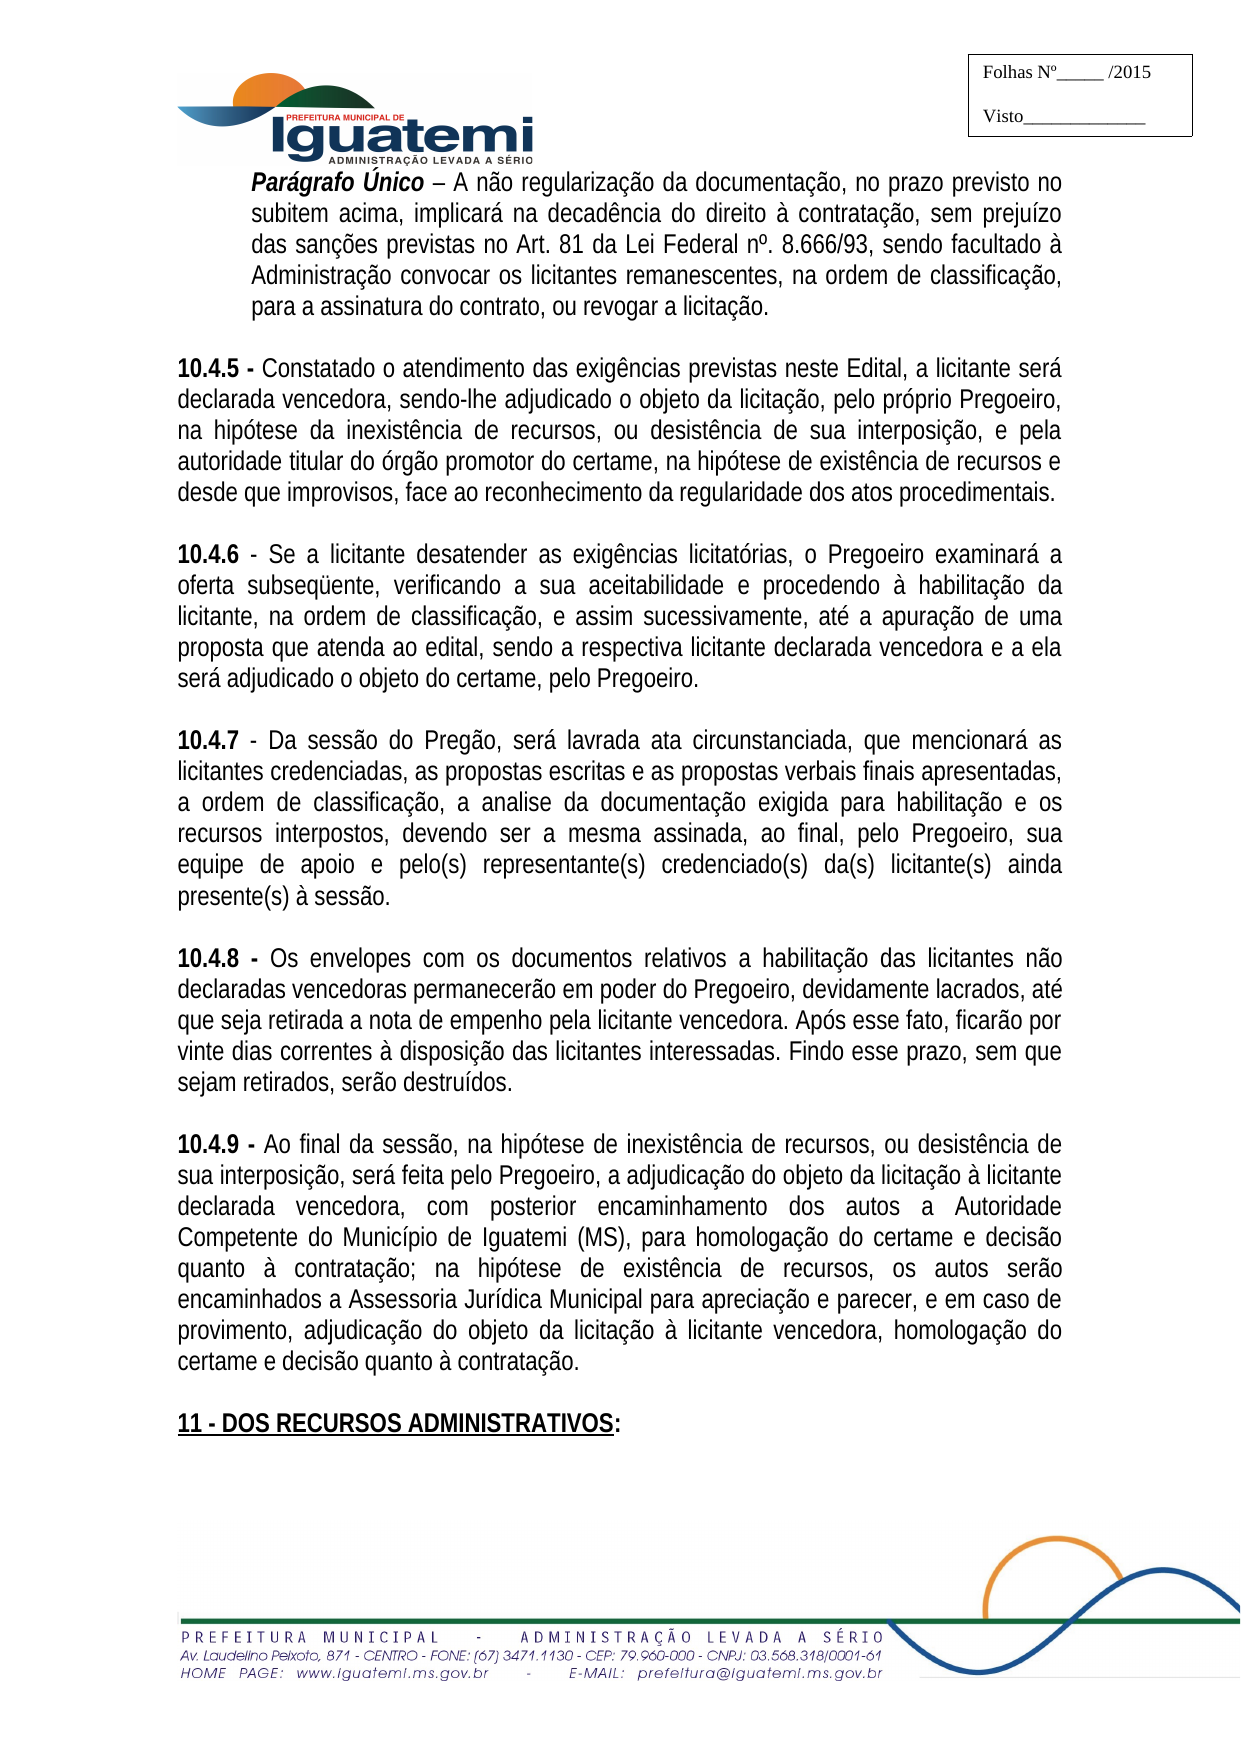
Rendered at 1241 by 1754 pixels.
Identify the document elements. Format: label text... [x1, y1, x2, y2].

text 10.4.5 - Constatado o atendimento das exigências previstas neste Edital, a licitante será declarada vencedora, sendo-lhe adjudicado o objeto da licitação, pelo próprio Pregoeiro, na hipótese da inexistência de recursos, ou desistência de sua interposição, e pela autoridade titular do órgão promotor do certame, na hipótese de existência de recursos e desde que improvisos, face ao reconhecimento da regularidade dos atos procedimentais. [177, 352, 1063, 507]
text 10.4.8 - Os envelopes com os documentos relativos a habilitação das licitantes não declaradas vencedoras permanecerão em poder do Pregoeiro, devidamente lacrados, até que seja retirada a nota de empenho pela licitante vencedora. Após esse fato, ficarão por vinte dias correntes à disposição das licitantes interessadas. Findo esse prazo, sem que sejam retirados, serão destruídos. [177, 942, 1063, 1097]
text Parágrafo Único – A não regularização da documentação, no prazo previsto no subitem acima, implicará na decadência do direito à contratação, sem prejuízo das sanções previstas no Art. 81 da Lei Federal nº. 8.666/93, sendo facultado à Administração convocar os licitantes remanescentes, na ordem de classificação, para a assinatura do contrato, ou revogar a licitação. [251, 166, 1063, 321]
text 10.4.6 - Se a licitante desatender as exigências licitatórias, o Pregoeiro examinará a oferta subseqüente, verificando a sua aceitabilidade e procedendo à habilitação da licitante, na ordem de classificação, e assim sucessivamente, até a apuração de uma proposta que atenda ao edital, sendo a respectiva licitante declarada vencedora e a ela será adjudicado o objeto do certame, pelo Pregoeiro. [177, 538, 1063, 693]
text 11 - DOS RECURSOS ADMINISTRATIVOS: [177, 1407, 1063, 1438]
picture [177, 1520, 1241, 1681]
text 10.4.7 - Da sessão do Pregão, será lavrada ata circunstanciada, que mencionará as licitantes credenciadas, as propostas escritas e as propostas verbais finais apresentadas, a ordem de classificação, a analise da documentação exigida para habilitação e os recursos interpostos, devendo ser a mesma assinada, ao final, pelo Pregoeiro, sua equipe de apoio e pelo(s) representante(s) credenciado(s) da(s) licitante(s) ainda presente(s) à sessão. [177, 724, 1063, 911]
text 10.4.9 - Ao final da sessão, na hipótese de inexistência de recursos, ou desistência de sua interposição, será feita pelo Pregoeiro, a adjudicação do objeto da licitação à licitante declarada vencedora, com posterior encaminhamento dos autos a Autoridade Competente do Município de Iguatemi (MS), para homologação do certame e decisão quanto à contratação; na hipótese de existência de recursos, os autos serão encaminhados a Assessoria Jurídica Municipal para apreciação e parecer, e em caso de provimento, adjudicação do objeto da licitação à licitante vencedora, homologação do certame e decisão quanto à contratação. [177, 1128, 1063, 1376]
picture [177, 73, 533, 166]
